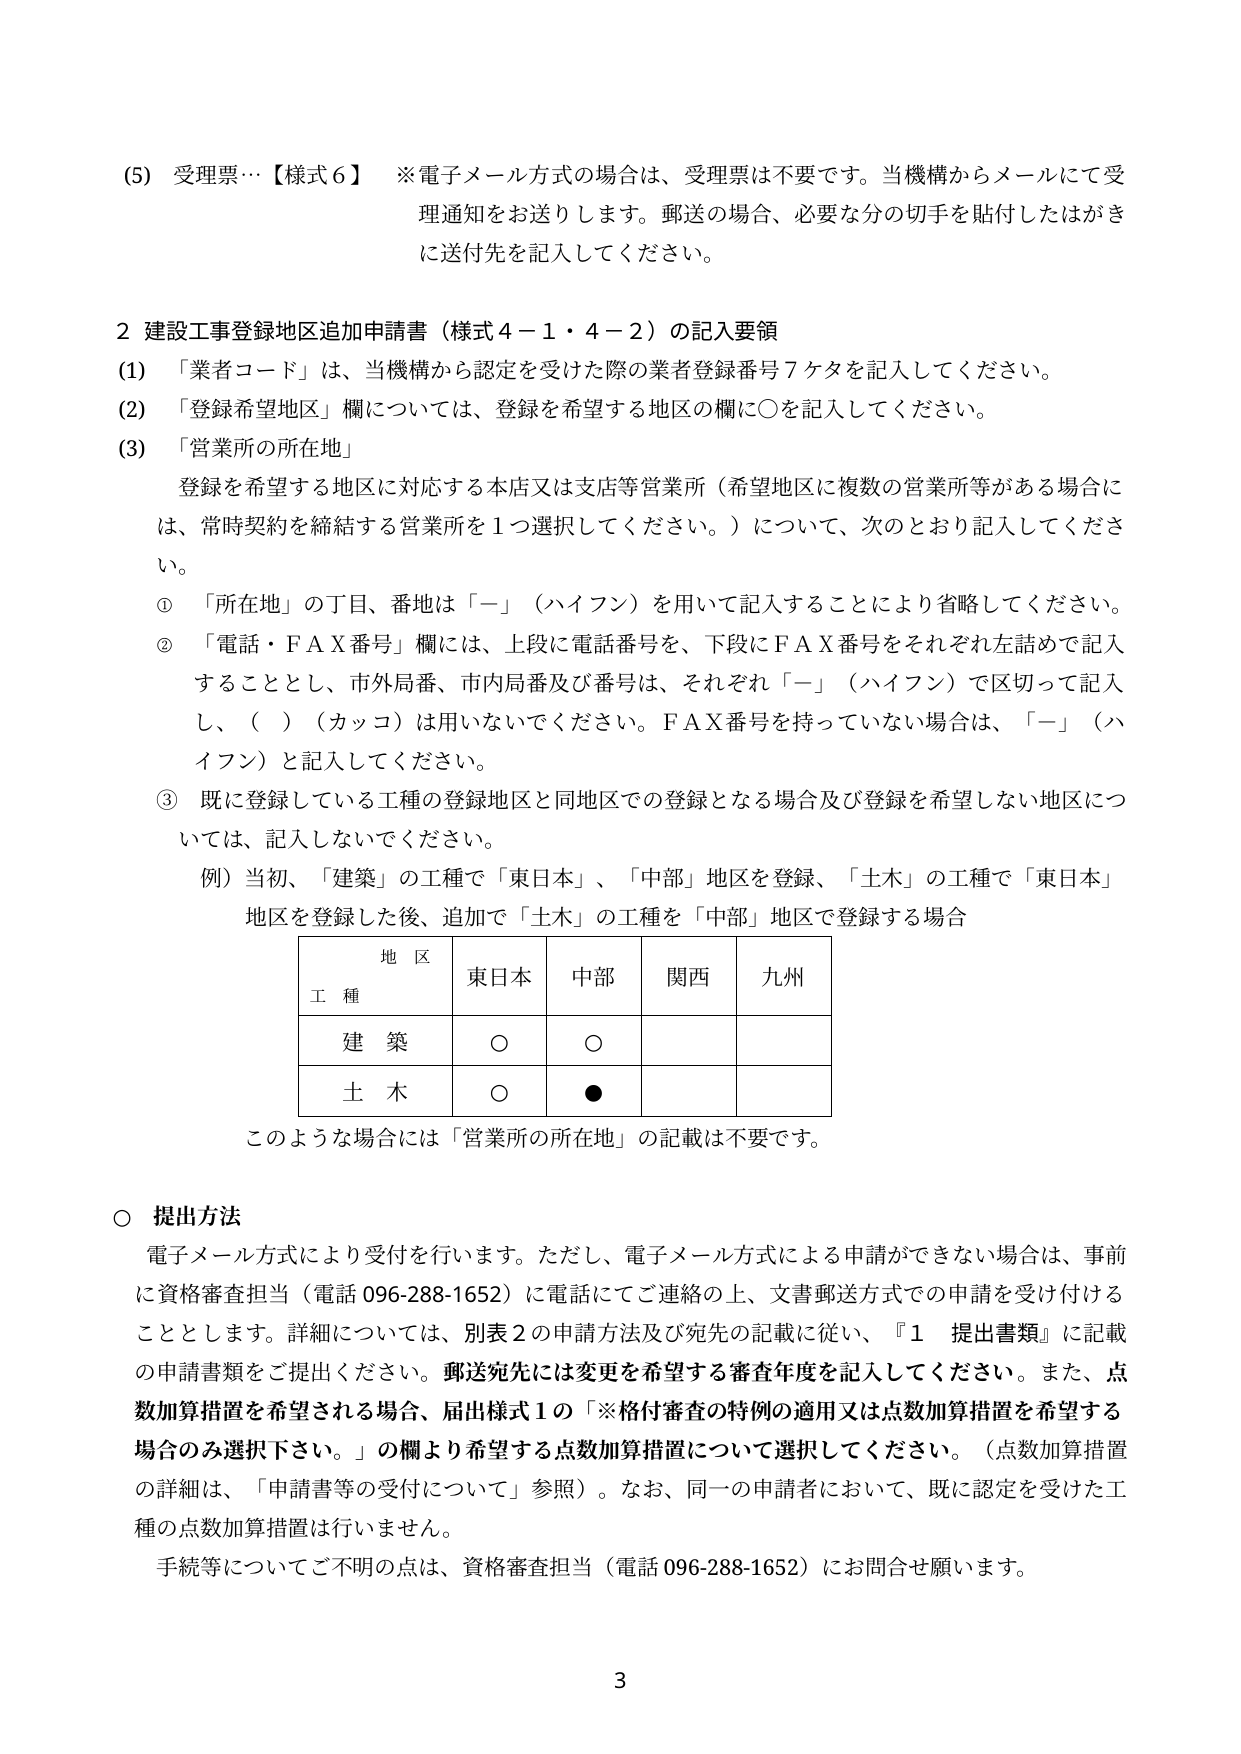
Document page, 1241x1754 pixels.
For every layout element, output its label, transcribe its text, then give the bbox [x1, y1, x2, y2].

text (5) 受理票…【様式６】 ※電子メール方式の場合は、受理票は不要です。当機構からメールにて受理通知をお送りします。郵送の場合、必要な分の切手を貼付したはがきに送付先を記入してください。 [123, 154, 1128, 271]
table_cell 土 木 [299, 1066, 452, 1116]
text 電子メール方式により受付を行います。ただし、電子メール方式による申請ができない場合は、事前に資格審査担当（電話096-288-1652）に電話にてご連絡の上、文書郵送方式での申請を受け付けることとします。詳細については、別表２の申請方法及び宛先の記載に従い、『１ 提出書類』に記載の申請書類をご提出ください。郵送宛先には変更を希望する審査年度を記入してください。また、点数加算措置を希望される場合、届出様式１の「※格付審査の特例の適用又は点数加算措置を希望する場合のみ選択下さい。」の欄より希望する点数加算措置について選択してください。（点数加算措置の詳細は、「申請書等の受付について」参照）。なお、同一の申請者において、既に認定を受けた工種の点数加算措置は行いません。 [112, 1234, 1128, 1547]
table_cell ● [547, 1066, 641, 1116]
table_cell ○ [453, 1066, 546, 1116]
text ③ 既に登録している工種の登録地区と同地区での登録となる場合及び登録を希望しない地区については、記入しないでください。 [112, 779, 1128, 857]
text (1) 「業者コード」は、当機構から認定を受けた際の業者登録番号７ケタを記入してください。 [112, 349, 1128, 389]
table_header 地 区 工 種 [299, 937, 452, 1015]
table_cell 建 築 [299, 1016, 452, 1065]
text ２ 建設工事登録地区追加申請書（様式４－１・４－２）の記入要領 [112, 311, 1128, 349]
table_cell [737, 1016, 831, 1065]
text (2) 「登録希望地区」欄については、登録を希望する地区の欄に○を記入してください。 [112, 389, 1128, 428]
text (3) 「営業所の所在地」 [112, 428, 1128, 467]
table_cell [642, 1066, 736, 1116]
list 「所在地」の丁目、番地は「－」（ハイフン）を用いて記入することにより省略してください。 [156, 584, 1128, 623]
table_header 九州 [737, 937, 831, 1015]
table_cell ○ [547, 1016, 641, 1065]
list 「電話・ＦＡⅩ番号」欄には、上段に電話番号を、下段にＦＡⅩ番号をそれぞれ左詰めで記入することとし、市外局番、市内局番及び番号は、それぞれ「－」（ハイフン）で区切って記入し、（ ）（カッコ）は用いないでください。ＦＡＸ番号を持っていない場合は、「－」（ハイフン）と記入してください。 [156, 623, 1128, 779]
text このような場合には「営業所の所在地」の記載は不要です。 [112, 1117, 1128, 1156]
table_cell ○ [453, 1016, 546, 1065]
text 登録を希望する地区に対応する本店又は支店等営業所（希望地区に複数の営業所等がある場合には、常時契約を締結する営業所を１つ選択してください。）について、次のとおり記入してください。 [112, 467, 1128, 584]
table_header 東日本 [453, 937, 546, 1015]
table_header 中部 [547, 937, 641, 1015]
table_cell [737, 1066, 831, 1116]
table_cell [642, 1016, 736, 1065]
text ○ 提出方法 [112, 1195, 1128, 1234]
text 手続等についてご不明の点は、資格審査担当（電話096-288-1652）にお問合せ願います。 [112, 1547, 1128, 1586]
table_header 関西 [642, 937, 736, 1015]
text 例）当初、「建築」の工種で「東日本」、「中部」地区を登録、「土木」の工種で「東日本」地区を登録した後、追加で「土木」の工種を「中部」地区で登録する場合 [112, 857, 1128, 936]
